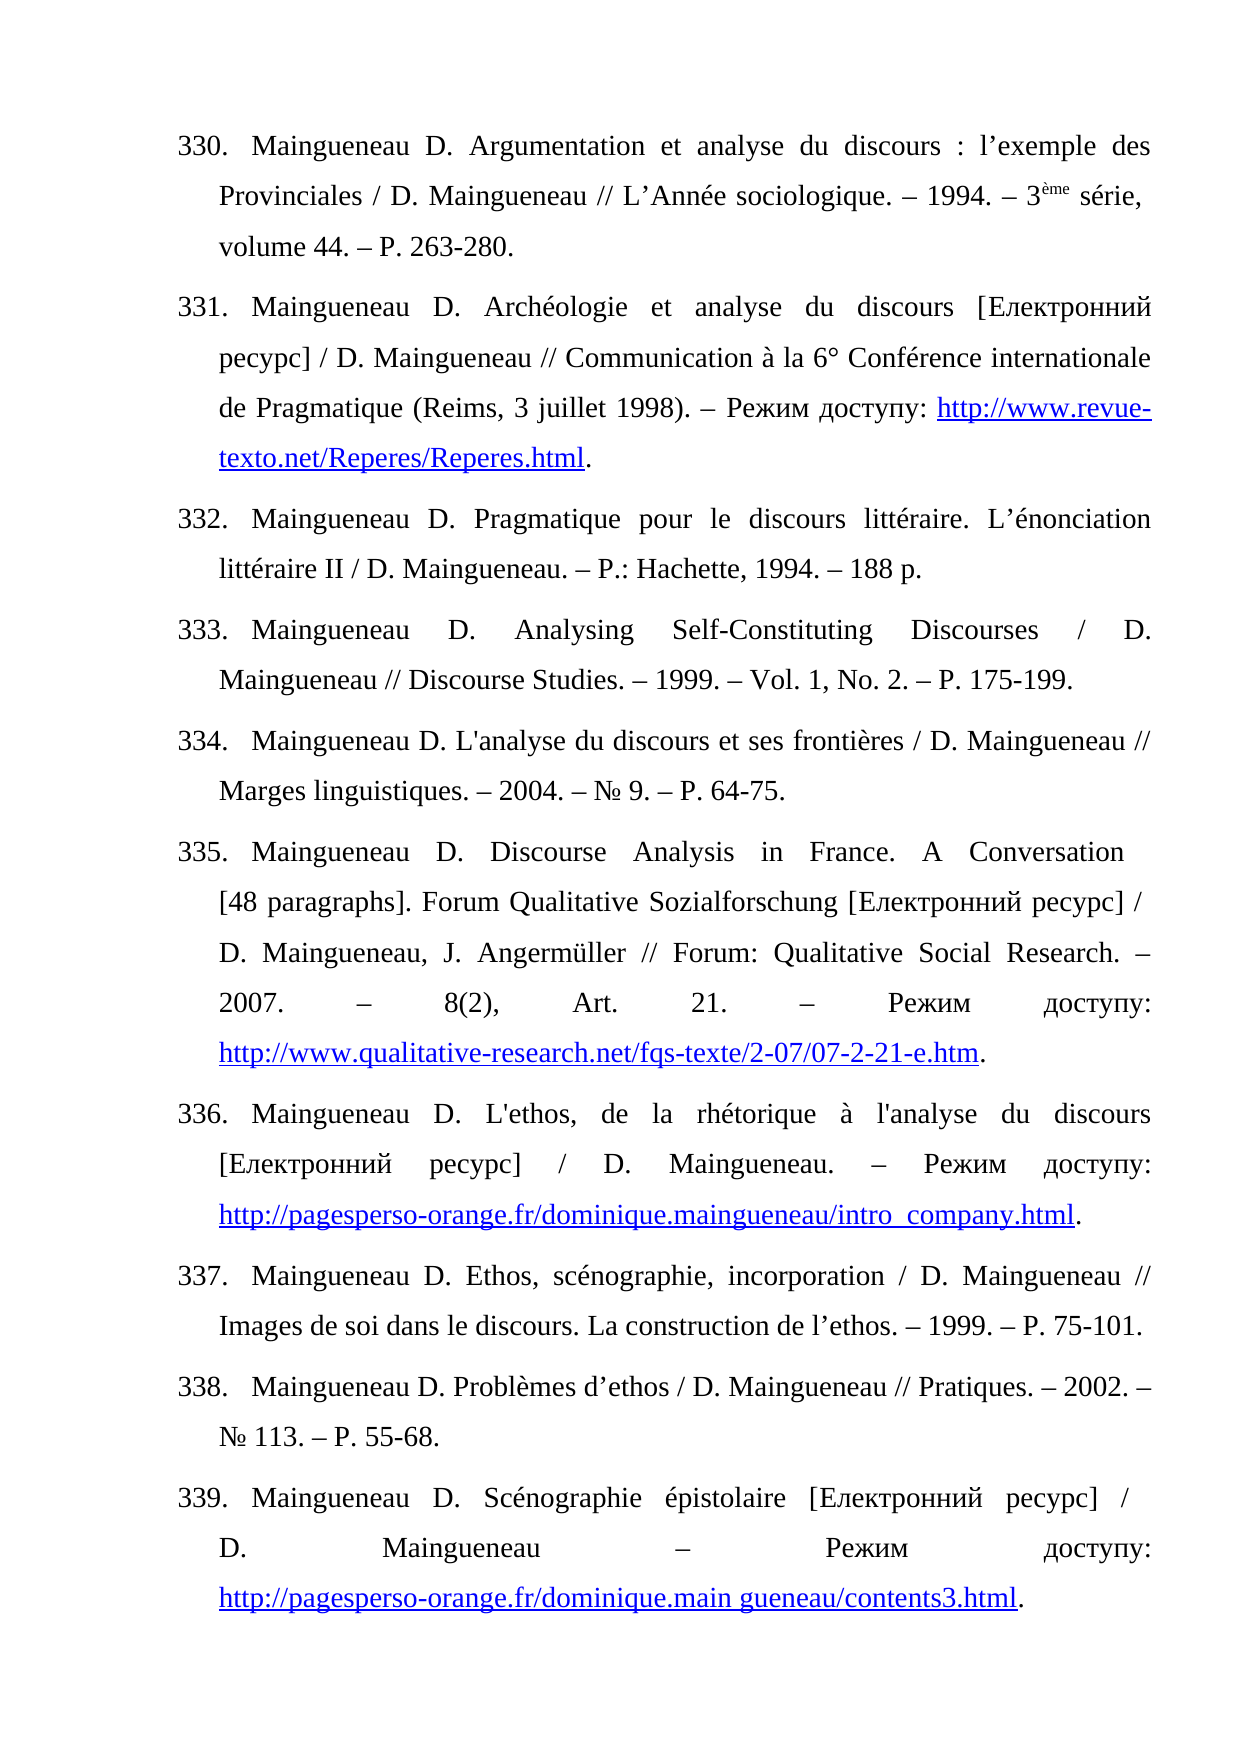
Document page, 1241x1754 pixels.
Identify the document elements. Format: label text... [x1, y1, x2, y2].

list Maingueneau D. Discourse Analysis in France. A Conversation [48 paragraphs]. Forum Qualitative Sozialforschung [Електронний ресурс] / D. Maingueneau, J. Angermüller // Forum: Qualitative Social Research. – 2007. – 8(2), Art. 21. – Режим доступу: http://www.qualitative-research.net/fqs-texte/2-07/07-2-21-e.htm. [177, 834, 1152, 1069]
list Maingueneau D. Analysing Self-Constituting Discourses / D. Maingueneau // Discourse Studies. – 1999. – Vol. 1, No. 2. – P. 175-199. [177, 612, 1152, 696]
list Maingueneau D. Pragmatique pour le discours littéraire. L’énonciation littéraire II / D. Maingueneau. – P.: Hachette, 1994. – 188 p. [177, 501, 1152, 585]
list Maingueneau D. Argumentation et analyse du discours : l’exemple des Provinciales / D. Maingueneau // L’Année sociologique. – 1994. – 3ème série, volume 44. – P. 263-280. [177, 128, 1152, 262]
list Maingueneau D. Archéologie et analyse du discours [Електронний ресурс] / D. Maingueneau // Communication à la 6° Conférence internationale de Pragmatique (Reims, 3 juillet 1998). – Режим доступу: http://www.revue-texto.net/Reperes/Reperes.html. [177, 289, 1152, 474]
list Maingueneau D. Ethos, scénographie, incorporation / D. Maingueneau // Images de soi dans le discours. La construction de l’ethos. – 1999. – P. 75-101. [177, 1258, 1152, 1341]
list Maingueneau D. L'ethos, de la rhétorique à l'analyse du discours [Електронний ресурс] / D. Maingueneau. – Режим доступу: http://pagesperso-orange.fr/dominique.maingueneau/intro_company.html. [177, 1096, 1152, 1230]
list Maingueneau D. L'analyse du discours et ses frontières / D. Maingueneau // Marges linguistiques. – 2004. – № 9. – P. 64-75. [177, 723, 1152, 807]
list Maingueneau D. Scénographie épistolaire [Електронний ресурс] / D. Maingueneau – Режим доступу: http://pagesperso-orange.fr/dominique.main gueneau/contents3.html. [177, 1480, 1152, 1614]
list Maingueneau D. Problèmes d’ethos / D. Maingueneau // Pratiques. – 2002. – № 113. – P. 55-68. [177, 1369, 1152, 1452]
